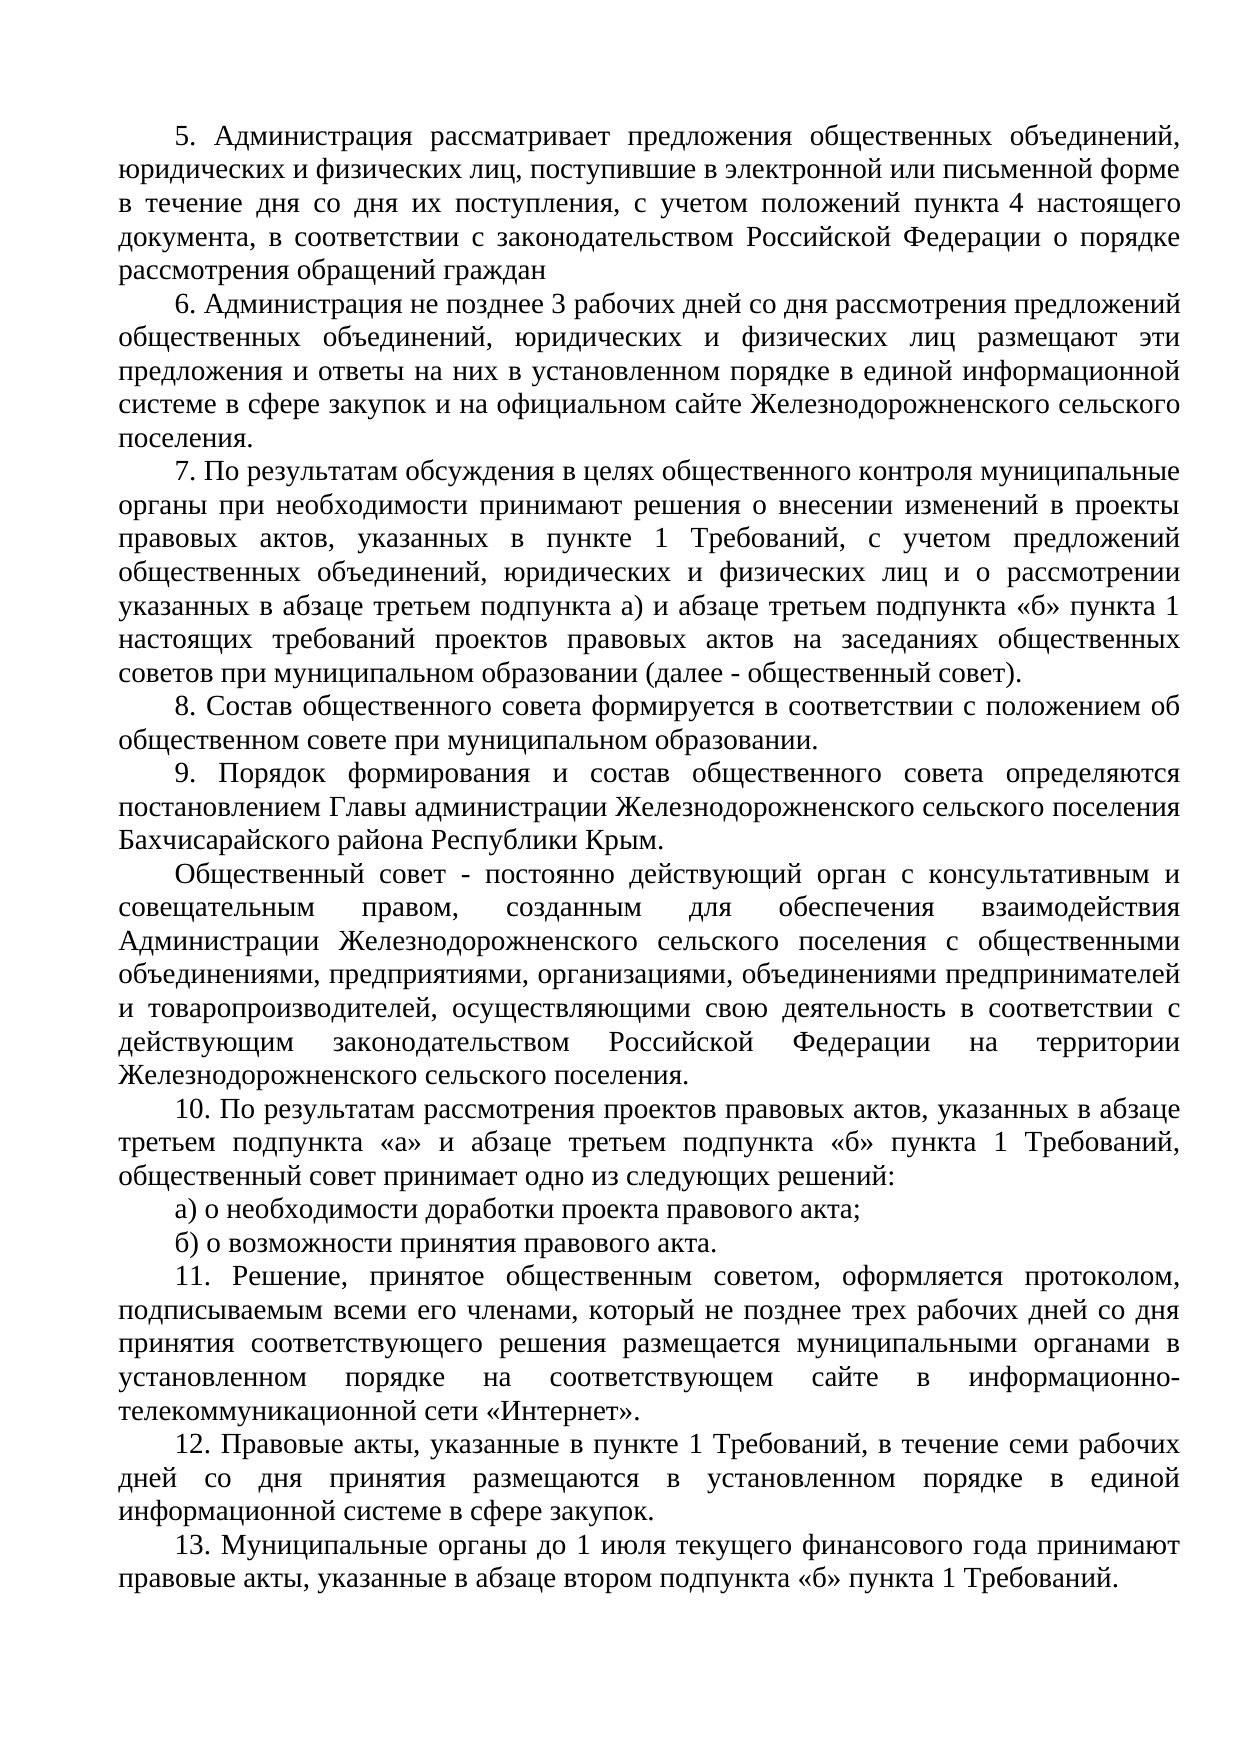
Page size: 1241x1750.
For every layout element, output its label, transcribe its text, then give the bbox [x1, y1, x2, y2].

text 5. Администрация рассматривает предложения общественных объединений, юридических и физических лиц, поступившие в электронной или письменной форме в течение дня со дня их поступления, с учетом положений пункта 4 настоящего документа, в соответствии с законодательством Российской Федерации о порядке рассмотрения обращений граждан [118, 118, 1181, 286]
text 9. Порядок формирования и состав общественного совета определяются постановлением Главы администрации Железнодорожненского сельского поселения Бахчисарайского района Республики Крым. [118, 755, 1181, 856]
text Общественный совет - постоянно действующий орган с консультативным и совещательным правом, созданным для обеспечения взаимодействия Администрации Железнодорожненского сельского поселения с общественными объединениями, предприятиями, организациями, объединениями предпринимателей и товаропроизводителей, осуществляющими свою деятельность в соответствии с действующим законодательством Российской Федерации на территории Железнодорожненского сельского поселения. [118, 856, 1181, 1091]
text 6. Администрация не позднее 3 рабочих дней со дня рассмотрения предложений общественных объединений, юридических и физических лиц размещают эти предложения и ответы на них в установленном порядке в единой информационной системе в сфере закупок и на официальном сайте Железнодорожненского сельского поселения. [118, 286, 1181, 453]
text 10. По результатам рассмотрения проектов правовых актов, указанных в абзаце третьем подпункта «а» и абзаце третьем подпункта «б» пункта 1 Требований, общественный совет принимает одно из следующих решений: [118, 1091, 1181, 1191]
text б) о возможности принятия правового акта. [118, 1225, 1181, 1258]
text 12. Правовые акты, указанные в пункте 1 Требований, в течение семи рабочих дней со дня принятия размещаются в установленном порядке в единой информационной системе в сфере закупок. [118, 1426, 1181, 1527]
text 11. Решение, принятое общественным советом, оформляется протоколом, подписываемым всеми его членами, который не позднее трех рабочих дней со дня принятия соответствующего решения размещается муниципальными органами в установленном порядке на соответствующем сайте в информационно-телекоммуникационной сети «Интернет». [118, 1258, 1181, 1426]
text 7. По результатам обсуждения в целях общественного контроля муниципальные органы при необходимости принимают решения о внесении изменений в проекты правовых актов, указанных в пункте 1 Требований, с учетом предложений общественных объединений, юридических и физических лиц и о рассмотрении указанных в абзаце третьем подпункта а) и абзаце третьем подпункта «б» пункта 1 настоящих требований проектов правовых актов на заседаниях общественных советов при муниципальном образовании (далее - общественный совет). [118, 453, 1181, 688]
text 8. Состав общественного совета формируется в соответствии с положением об общественном совете при муниципальном образовании. [118, 688, 1181, 755]
text 13. Муниципальные органы до 1 июля текущего финансового года принимают правовые акты, указанные в абзаце втором подпункта «б» пункта 1 Требований. [118, 1527, 1181, 1594]
text а) о необходимости доработки проекта правового акта; [118, 1191, 1181, 1225]
